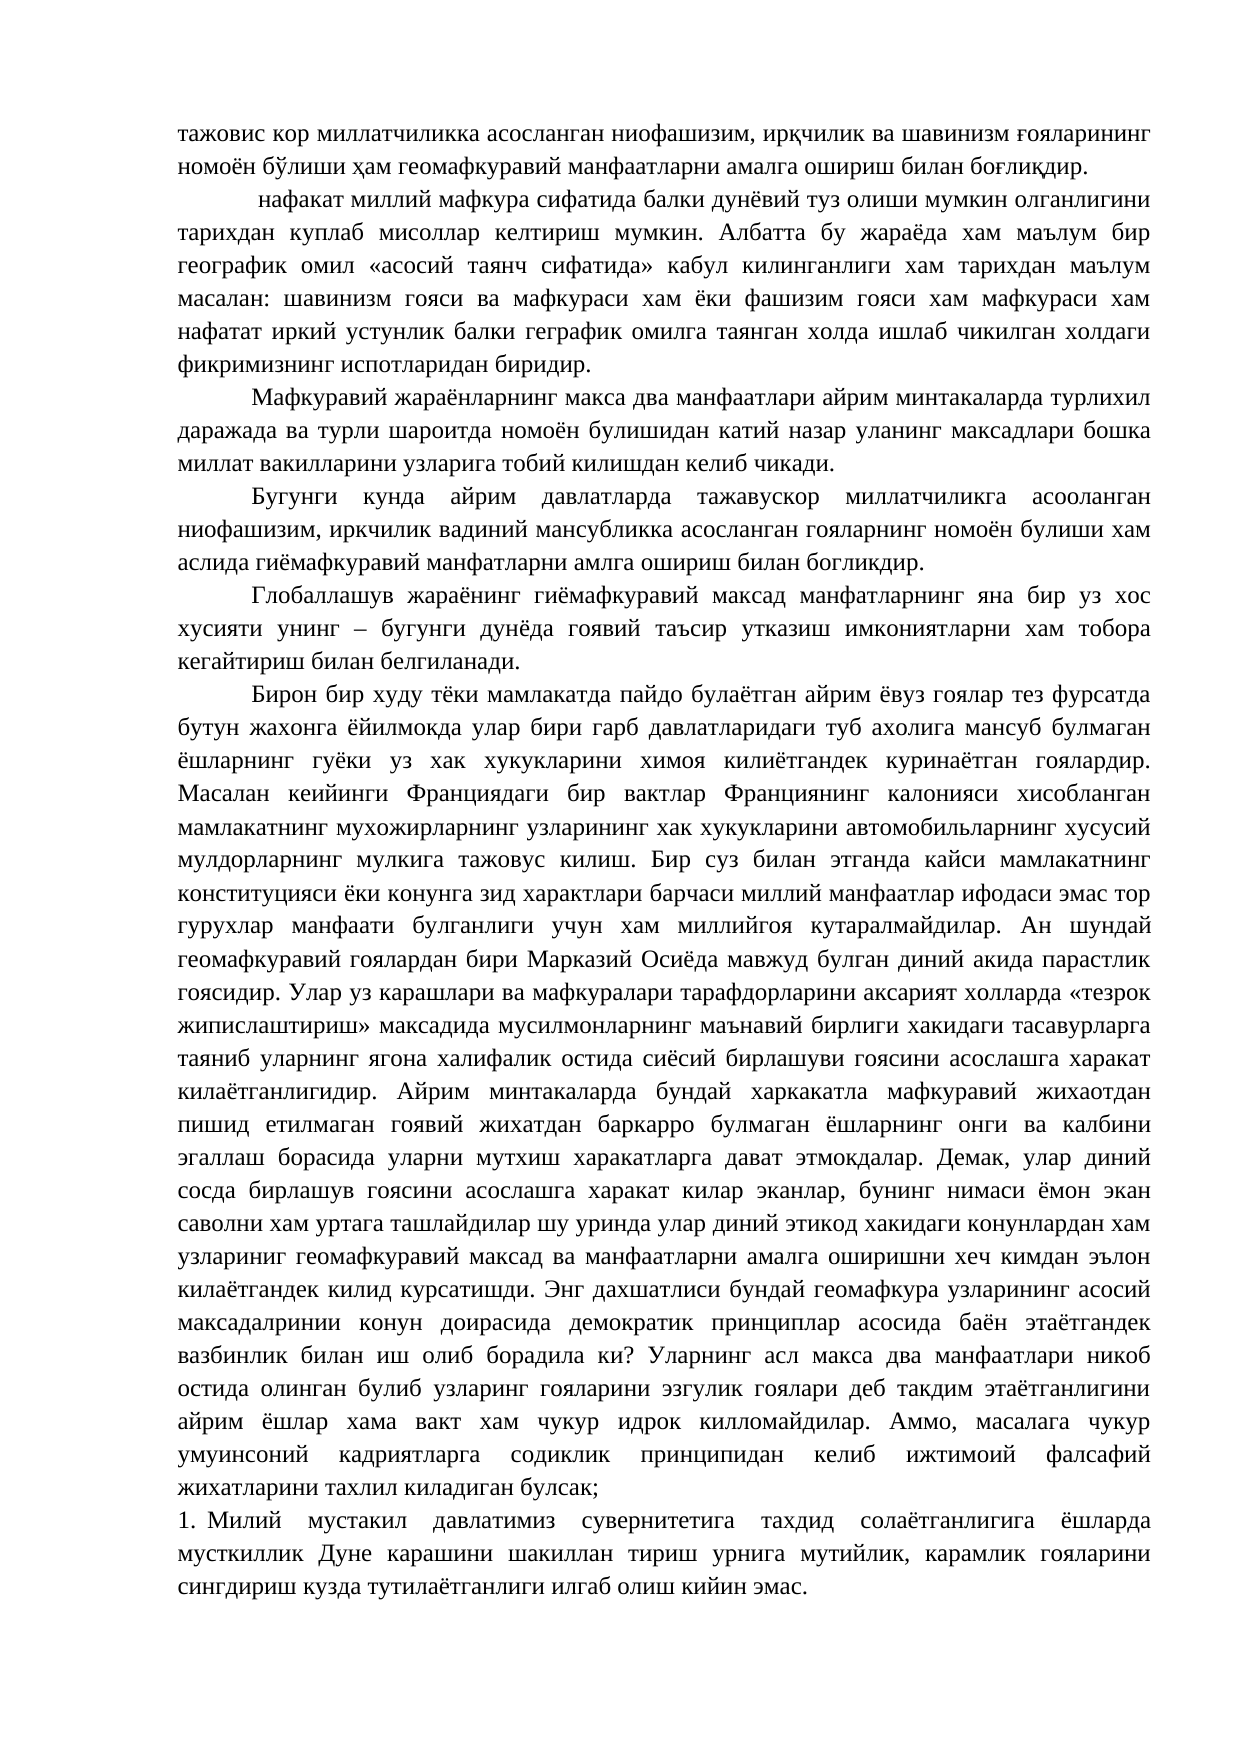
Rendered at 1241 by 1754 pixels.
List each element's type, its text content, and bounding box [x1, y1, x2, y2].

text нафакат миллий мафкура сифатида балки дунёвий туз олиши мумкин олганлигини тарихдан куплаб мисоллар келтириш мумкин. Албатта бу жараёда хам маълум бир географик омил «асосий таянч сифатида» кабул килинганлиги хам тарихдан маълум масалан: шавинизм гояси ва мафкураси хам ёки фашизим гояси хам мафкураси хам нафатат иркий устунлик балки геграфик омилга таянган холда ишлаб чикилган холдаги фикримизнинг испотларидан биридир. [177, 184, 1152, 378]
list Милий мустакил давлатимиз сувернитетига тахдид солаётганлигига ёшларда мусткиллик Дуне карашини шакиллан тириш урнига мутийлик, карамлик гояларини сингдириш кузда тутилаётганлиги илгаб олиш кийин эмас. [177, 1505, 1152, 1600]
text Бирон бир худу тёки мамлакатда пайдо булаётган айрим ёвуз гоялар тез фурсатда бутун жахонга ёйилмокда улар бири гарб давлатларидаги туб ахолига мансуб булмаган ёшларнинг гуёки уз хак хукукларини химоя килиётгандек куринаётган гоялардир. Масалан кеийинги Франциядаги бир вактлар Франциянинг калонияси хисобланган мамлакатнинг мухожирларнинг узларининг хак хукукларини автомобильларнинг хусусий мулдорларнинг мулкига тажовус килиш. Бир суз билан этганда кайси мамлакатнинг конституцияси ёки конунга зид характлари барчаси миллий манфаатлар ифодаси эмас тор гурухлар манфаати булганлиги учун хам миллийгоя кутаралмайдилар. Ан шундай геомафкуравий гоялардан бири Марказий Осиёда мавжуд булган диний акида парастлик гоясидир. Улар уз карашлари ва мафкуралари тарафдорларини аксарият холларда «тезрок жипислаштириш» максадида мусилмонларнинг маънавий бирлиги хакидаги тасавурларга таяниб уларнинг ягона халифалик остида сиёсий бирлашуви гоясини асослашга харакат килаётганлигидир. Айрим минтакаларда бундай харкакатла мафкуравий жихаотдан пишид етилмаган гоявий жихатдан баркарро булмаган ёшларнинг онги ва калбини эгаллаш борасида уларни мутхиш харакатларга дават этмокдалар. Демак, улар диний сосда бирлашув гоясини асослашга харакат килар эканлар, бунинг нимаси ёмон экан саволни хам уртага ташлайдилар шу уринда улар диний этикод хакидаги конунлардан хам узлариниг геомафкуравий максад ва манфаатларни амалга оширишни хеч кимдан эълон килаётгандек килид курсатишди. Энг дахшатлиси бундай геомафкура узларининг асосий максадалринии конун доирасида демократик принциплар асосида баён этаётгандек вазбинлик билан иш олиб борадила ки? Уларнинг асл макса два манфаатлари никоб остида олинган булиб узларинг гояларини эзгулик гоялари деб такдим этаётганлигини айрим ёшлар хама вакт хам чукур идрок килломайдилар. Аммо, масалага чукур умуинсоний кадриятларга содиклик принципидан келиб ижтимоий фалсафий жихатларини тахлил киладиган булсак; [177, 679, 1152, 1501]
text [177, 118, 1152, 180]
text Мафкуравий жараёнларнинг макса два манфаатлари айрим минтакаларда турлихил даражада ва турли шароитда номоён булишидан катий назар уланинг максадлари бошка миллат вакилларини узларига тобий килишдан келиб чикади. [177, 382, 1152, 477]
text Глобаллашув жараёнинг гиёмафкуравий максад манфатларнинг яна бир уз хос хусияти унинг – бугунги дунёда гоявий таъсир утказиш имкониятларни хам тобора кегайтириш билан белгиланади. [177, 580, 1152, 675]
text Бугунги кунда айрим давлатларда тажавускор миллатчиликга асооланган ниофашизим, иркчилик вадиний мансубликка асосланган гояларнинг номоён булиши хам аслида гиёмафкуравий манфатларни амлга ошириш билан богликдир. [177, 481, 1152, 576]
